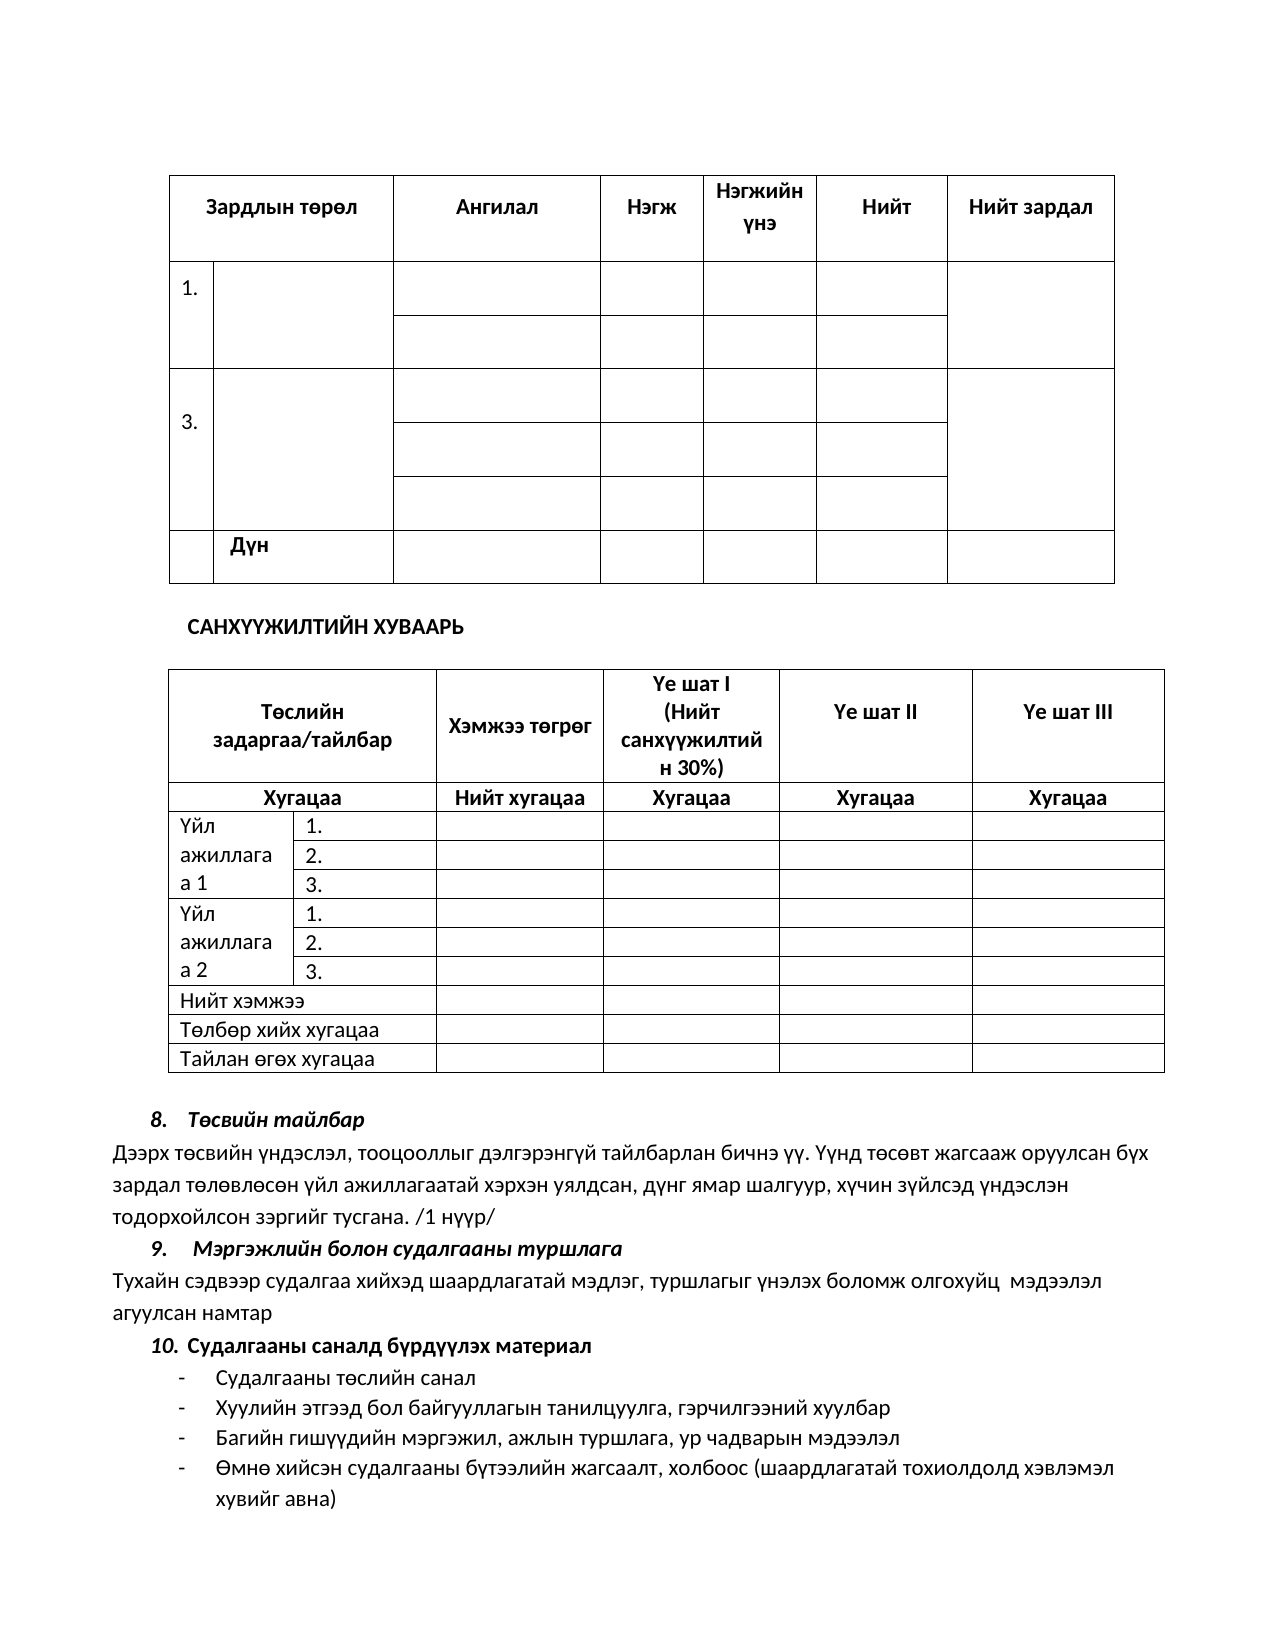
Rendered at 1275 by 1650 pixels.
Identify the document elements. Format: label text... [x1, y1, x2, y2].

table_cell [437, 957, 603, 985]
table_cell [817, 369, 947, 422]
list Судалгааны төслийн санал [178, 1363, 1172, 1391]
table_cell [817, 316, 947, 368]
table_cell [973, 812, 1164, 840]
table_cell [601, 369, 703, 422]
table_cell [604, 812, 779, 840]
table_cell [170, 531, 213, 583]
text Тухайн сэдвээр судалгаа хийхэд шаардлагатай мэдлэг, туршлагыг үнэлэх боломж олгохуйц мэдээлэл агуулсан намтар [112, 1266, 1172, 1327]
list Хуулийн этгээд бол байгууллагын танилцуулга, гэрчилгээний хуулбар [178, 1393, 1172, 1421]
table_cell 2. [294, 928, 436, 956]
text Дээрх төсвийн үндэслэл, тооцооллыг дэлгэрэнгүй тайлбарлан бичнэ үү. Үүнд төсөвт жагсааж оруулсан бүх зардал төлөвлөсөн үйл ажиллагаатай хэрхэн уялдсан, дүнг ямар шалгуур, хүчин зүйлсэд үндэслэн тодорхойлсон зэргийг тусгана. /1 нүүр/ [112, 1138, 1172, 1230]
table_cell [604, 957, 779, 985]
table_cell [170, 262, 213, 368]
table_cell [780, 928, 972, 956]
table_cell [394, 369, 600, 422]
table_cell [394, 262, 600, 314]
table_cell Хугацаа [169, 783, 436, 811]
table_cell [973, 899, 1164, 927]
table_header Үе шат II [780, 670, 972, 782]
table_cell [437, 812, 603, 840]
table_cell [780, 899, 972, 927]
table_cell 3. [294, 870, 436, 898]
table_cell [973, 1015, 1164, 1043]
table_header Хэмжээ төгрөг [437, 670, 603, 782]
table_cell [604, 928, 779, 956]
table_cell [214, 369, 393, 529]
table_cell [604, 841, 779, 869]
table_header Нэгж [601, 176, 703, 261]
table_cell [780, 957, 972, 985]
table_cell [817, 262, 947, 314]
table_cell [817, 531, 947, 583]
table_header Төслийн задаргаа/тайлбар [169, 670, 436, 782]
table_cell [170, 369, 213, 529]
table_cell Хугацаа [973, 783, 1164, 811]
table_cell [973, 957, 1164, 985]
table_cell [780, 870, 972, 898]
table_cell [601, 262, 703, 314]
list Судалгааны саналд бүрдүүлэх материал [150, 1331, 1172, 1359]
table_cell [394, 531, 600, 583]
table_cell [704, 262, 816, 314]
list Мэргэжлийн болон судалгааны туршлага [150, 1234, 1172, 1262]
table_cell [437, 899, 603, 927]
table_header Үе шат III [973, 670, 1164, 782]
table_cell [973, 870, 1164, 898]
table_cell [601, 477, 703, 529]
table_header Зардлын төрөл [170, 176, 393, 261]
list Төсвийн тайлбар [150, 1105, 1172, 1133]
table_cell [780, 812, 972, 840]
table_cell [704, 423, 816, 476]
text САНХҮҮЖИЛТИЙН ХУВААРЬ [112, 612, 1172, 640]
table_cell [948, 369, 1114, 529]
table_cell [394, 316, 600, 368]
table_cell [604, 899, 779, 927]
table_cell [437, 1044, 603, 1072]
table_cell [394, 477, 600, 529]
table_cell [437, 928, 603, 956]
table_cell Төлбөр хийх хугацаа [169, 1015, 436, 1043]
table_cell Нийт хэмжээ [169, 986, 436, 1014]
list Өмнө хийсэн судалгааны бүтээлийн жагсаалт, холбоос (шаардлагатай тохиолдолд хэвлэмэл хувийг авна) [178, 1453, 1172, 1512]
table_cell Хугацаа [780, 783, 972, 811]
table_cell [817, 477, 947, 529]
table_cell [437, 986, 603, 1014]
table_cell [704, 477, 816, 529]
table_header Нэгжийн үнэ [704, 176, 816, 261]
table_cell [437, 870, 603, 898]
table_cell [817, 423, 947, 476]
table_cell [437, 1015, 603, 1043]
table_cell 2. [294, 841, 436, 869]
table_cell Тайлан өгөх хугацаа [169, 1044, 436, 1072]
table_cell [704, 316, 816, 368]
table_cell [601, 531, 703, 583]
table_cell [780, 1044, 972, 1072]
list Багийн гишүүдийн мэргэжил, ажлын туршлага, ур чадварын мэдээлэл [178, 1423, 1172, 1451]
table_cell [780, 841, 972, 869]
table_cell [604, 1015, 779, 1043]
table_cell [214, 262, 393, 368]
table_cell [973, 986, 1164, 1014]
table_cell Нийт хугацаа [437, 783, 603, 811]
table_header Үе шат I (Нийт санхүүжилтийн 30%) [604, 670, 779, 782]
table_cell 1. [294, 899, 436, 927]
table_cell [973, 928, 1164, 956]
table_header Нийт зардал [948, 176, 1114, 261]
table_cell [601, 423, 703, 476]
table_cell [604, 1044, 779, 1072]
table_cell [780, 986, 972, 1014]
table_cell Дүн [214, 531, 393, 583]
table_cell [704, 369, 816, 422]
table_cell [704, 531, 816, 583]
table_cell [973, 1044, 1164, 1072]
table_cell [604, 870, 779, 898]
table_cell [394, 423, 600, 476]
table_cell [948, 262, 1114, 368]
table_cell Үйл ажиллагаа 1 [169, 812, 293, 898]
table_cell [948, 531, 1114, 583]
table_cell [437, 841, 603, 869]
table_header Ангилал [394, 176, 600, 261]
table_cell 1. [294, 812, 436, 840]
table_cell [973, 841, 1164, 869]
table_cell 3. [294, 957, 436, 985]
table_cell Үйл ажиллагаа 2 [169, 899, 293, 985]
table_cell [604, 986, 779, 1014]
table_header Нийт [817, 176, 947, 261]
table_cell [780, 1015, 972, 1043]
table_cell [601, 316, 703, 368]
table_cell Хугацаа [604, 783, 779, 811]
